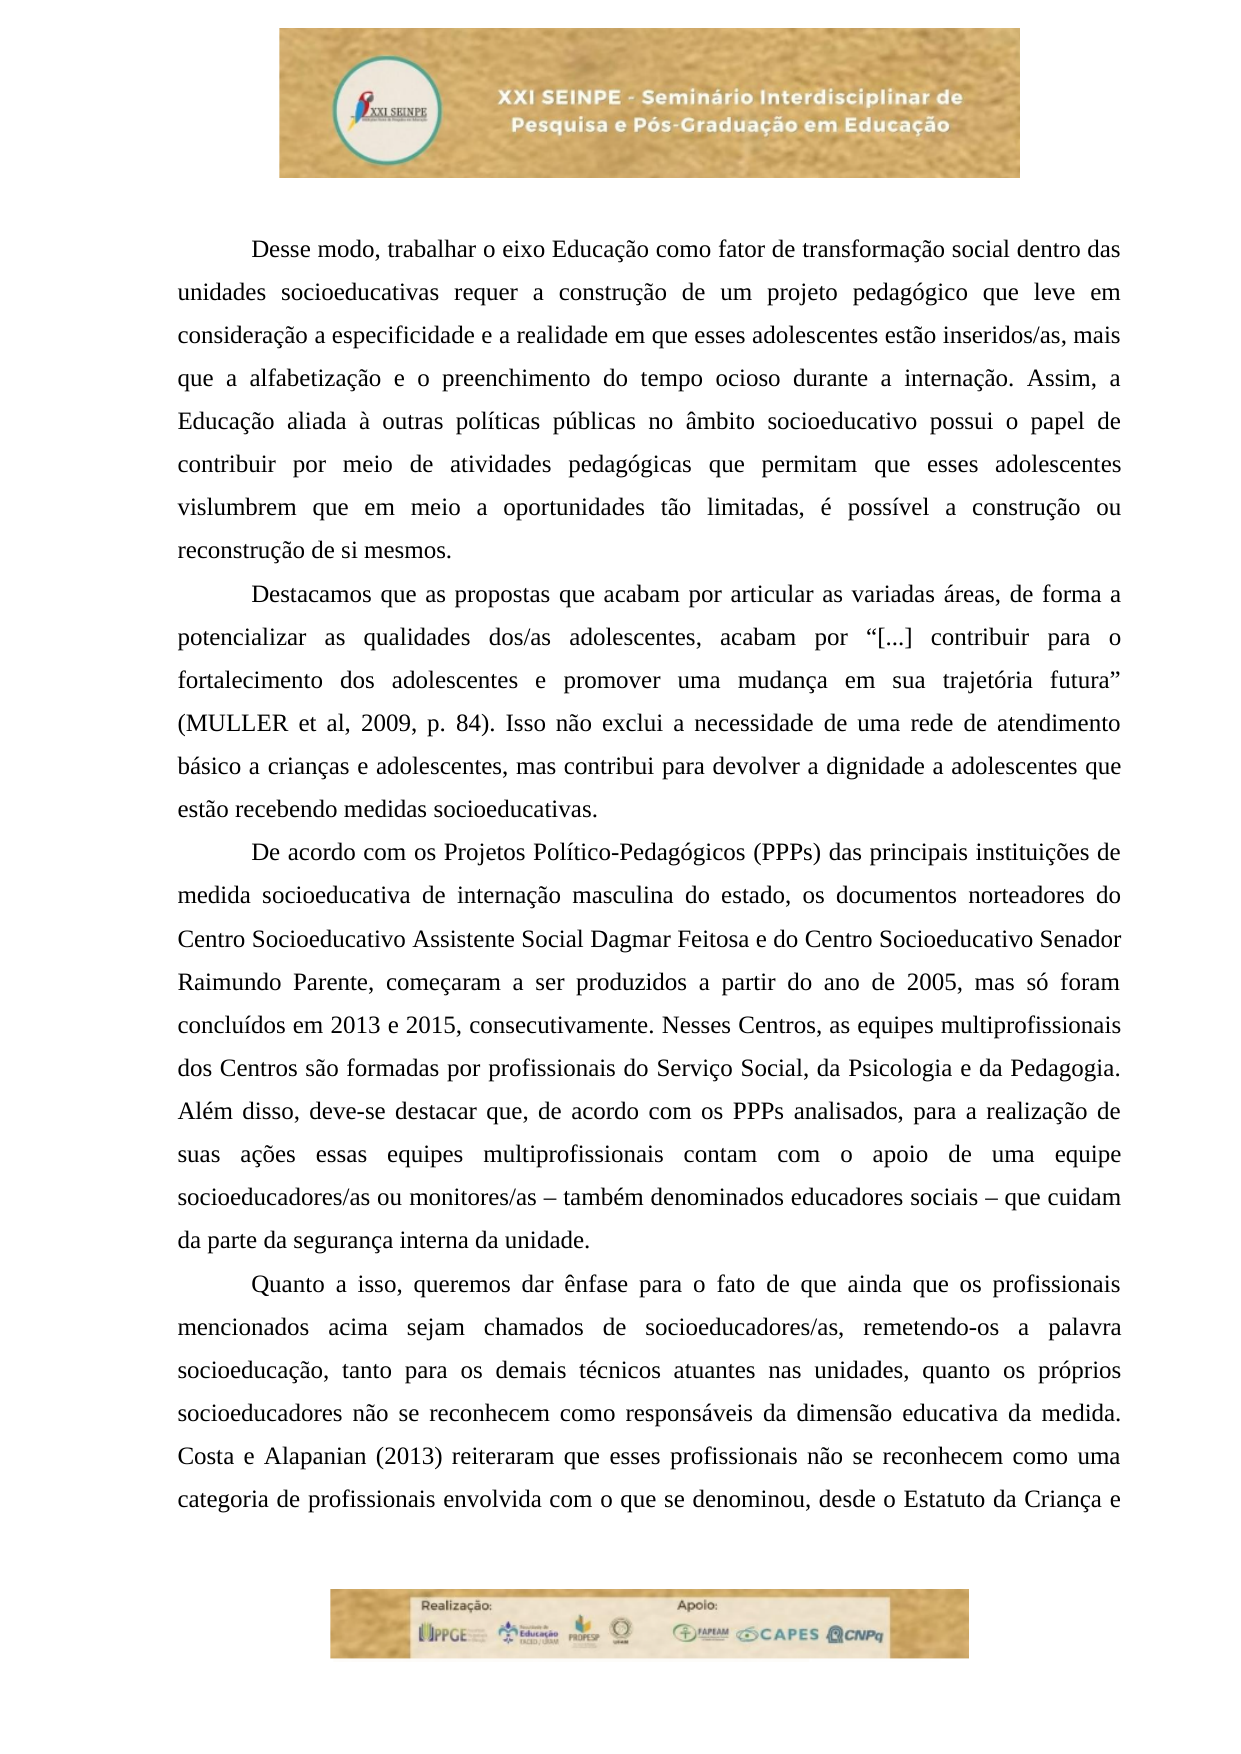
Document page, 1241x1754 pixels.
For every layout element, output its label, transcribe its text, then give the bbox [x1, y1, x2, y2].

text Desse modo, trabalhar o eixo Educação como fator de transformação social dentro das unidades socioeducativas requer a construção de um projeto pedagógico que leve em consideração a especificidade e a realidade em que esses adolescentes estão inseridos/as, mais que a alfabetização e o preenchimento do tempo ocioso durante a internação. Assim, a Educação aliada à outras políticas públicas no âmbito socioeducativo possui o papel de contribuir por meio de atividades pedagógicas que permitam que esses adolescentes vislumbrem que em meio a oportunidades tão limitadas, é possível a construção ou reconstrução de si mesmos. [177, 234, 1122, 564]
text De acordo com os Projetos Político-Pedagógicos (PPPs) das principais instituições de medida socioeducativa de internação masculina do estado, os documentos norteadores do Centro Socioeducativo Assistente Social Dagmar Feitosa e do Centro Socioeducativo Senador Raimundo Parente, começaram a ser produzidos a partir do ano de 2005, mas só foram concluídos em 2013 e 2015, consecutivamente. Nesses Centros, as equipes multiprofissionais dos Centros são formadas por profissionais do Serviço Social, da Psicologia e da Pedagogia. Além disso, deve-se destacar que, de acordo com os PPPs analisados, para a realização de suas ações essas equipes multiprofissionais contam com o apoio de uma equipe socioeducadores/as ou monitores/as – também denominados educadores sociais – que cuidam da parte da segurança interna da unidade. [177, 837, 1122, 1254]
picture [330, 1589, 969, 1662]
text Destacamos que as propostas que acabam por articular as variadas áreas, de forma a potencializar as qualidades dos/as adolescentes, acabam por “[...] contribuir para o fortalecimento dos adolescentes e promover uma mudança em sua trajetória futura” (MULLER et al, 2009, p. 84). Isso não exclui a necessidade de uma rede de atendimento básico a crianças e adolescentes, mas contribui para devolver a dignidade a adolescentes que estão recebendo medidas socioeducativas. [177, 579, 1122, 823]
picture [279, 28, 1020, 178]
